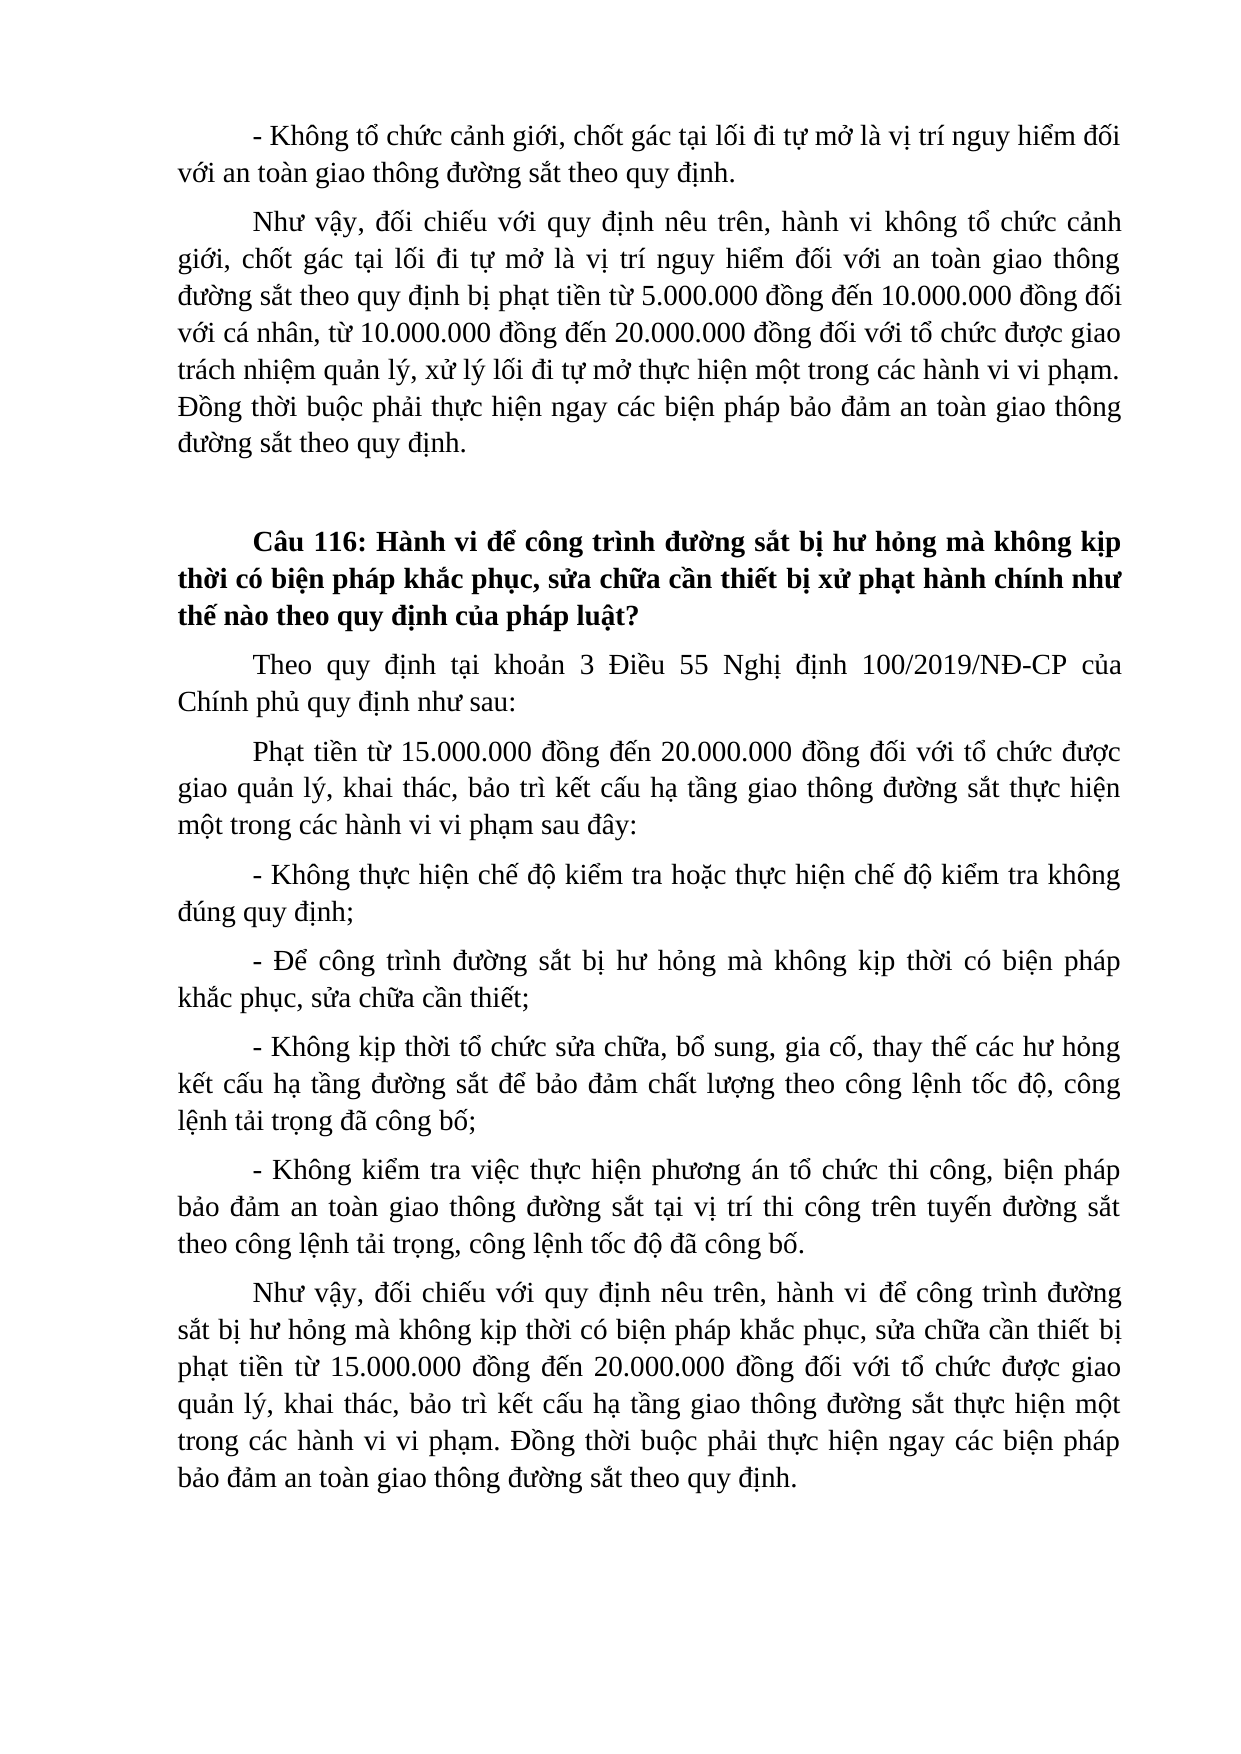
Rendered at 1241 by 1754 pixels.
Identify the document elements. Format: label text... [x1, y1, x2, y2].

text - Không thực hiện chế độ kiểm tra hoặc thực hiện chế độ kiểm tra không đúng quy định; [177, 857, 1122, 927]
text Câu 116: Hành vi để công trình đường sắt bị hư hỏng mà không kịp thời có biện pháp khắc phục, sửa chữa cần thiết bị xử phạt hành chính như thế nào theo quy định của pháp luật? [177, 524, 1122, 632]
text - Không kiểm tra việc thực hiện phương án tổ chức thi công, biện pháp bảo đảm an toàn giao thông đường sắt tại vị trí thi công trên tuyến đường sắt theo công lệnh tải trọng, công lệnh tốc độ đã công bố. [177, 1152, 1122, 1260]
text - Không tổ chức cảnh giới, chốt gác tại lối đi tự mở là vị trí nguy hiểm đối với an toàn giao thông đường sắt theo quy định. [177, 118, 1122, 188]
text Phạt tiền từ 15.000.000 đồng đến 20.000.000 đồng đối với tổ chức được giao quản lý, khai thác, bảo trì kết cấu hạ tầng giao thông đường sắt thực hiện một trong các hành vi vi phạm sau đây: [177, 734, 1122, 841]
text - Không kịp thời tổ chức sửa chữa, bổ sung, gia cố, thay thế các hư hỏng kết cấu hạ tầng đường sắt để bảo đảm chất lượng theo công lệnh tốc độ, công lệnh tải trọng đã công bố; [177, 1029, 1122, 1137]
text - Để công trình đường sắt bị hư hỏng mà không kịp thời có biện pháp khắc phục, sửa chữa cần thiết; [177, 943, 1122, 1013]
text Theo quy định tại khoản 3 Điều 55 Nghị định 100/2019/NĐ-CP của Chính phủ quy định như sau: [177, 647, 1122, 718]
text Như vậy, đối chiếu với quy định nêu trên, hành vi để công trình đường sắt bị hư hỏng mà không kịp thời có biện pháp khắc phục, sửa chữa cần thiết bị phạt tiền từ 15.000.000 đồng đến 20.000.000 đồng đối với tổ chức được giao quản lý, khai thác, bảo trì kết cấu hạ tầng giao thông đường sắt thực hiện một trong các hành vi vi phạm. Đồng thời buộc phải thực hiện ngay các biện pháp bảo đảm an toàn giao thông đường sắt theo quy định. [177, 1276, 1122, 1493]
text Như vậy, đối chiếu với quy định nêu trên, hành vi không tổ chức cảnh giới, chốt gác tại lối đi tự mở là vị trí nguy hiểm đối với an toàn giao thông đường sắt theo quy định bị phạt tiền từ 5.000.000 đồng đến 10.000.000 đồng đối với cá nhân, từ 10.000.000 đồng đến 20.000.000 đồng đối với tổ chức được giao trách nhiệm quản lý, xử lý lối đi tự mở thực hiện một trong các hành vi vi phạm. Đồng thời buộc phải thực hiện ngay các biện pháp bảo đảm an toàn giao thông đường sắt theo quy định. [177, 204, 1122, 459]
